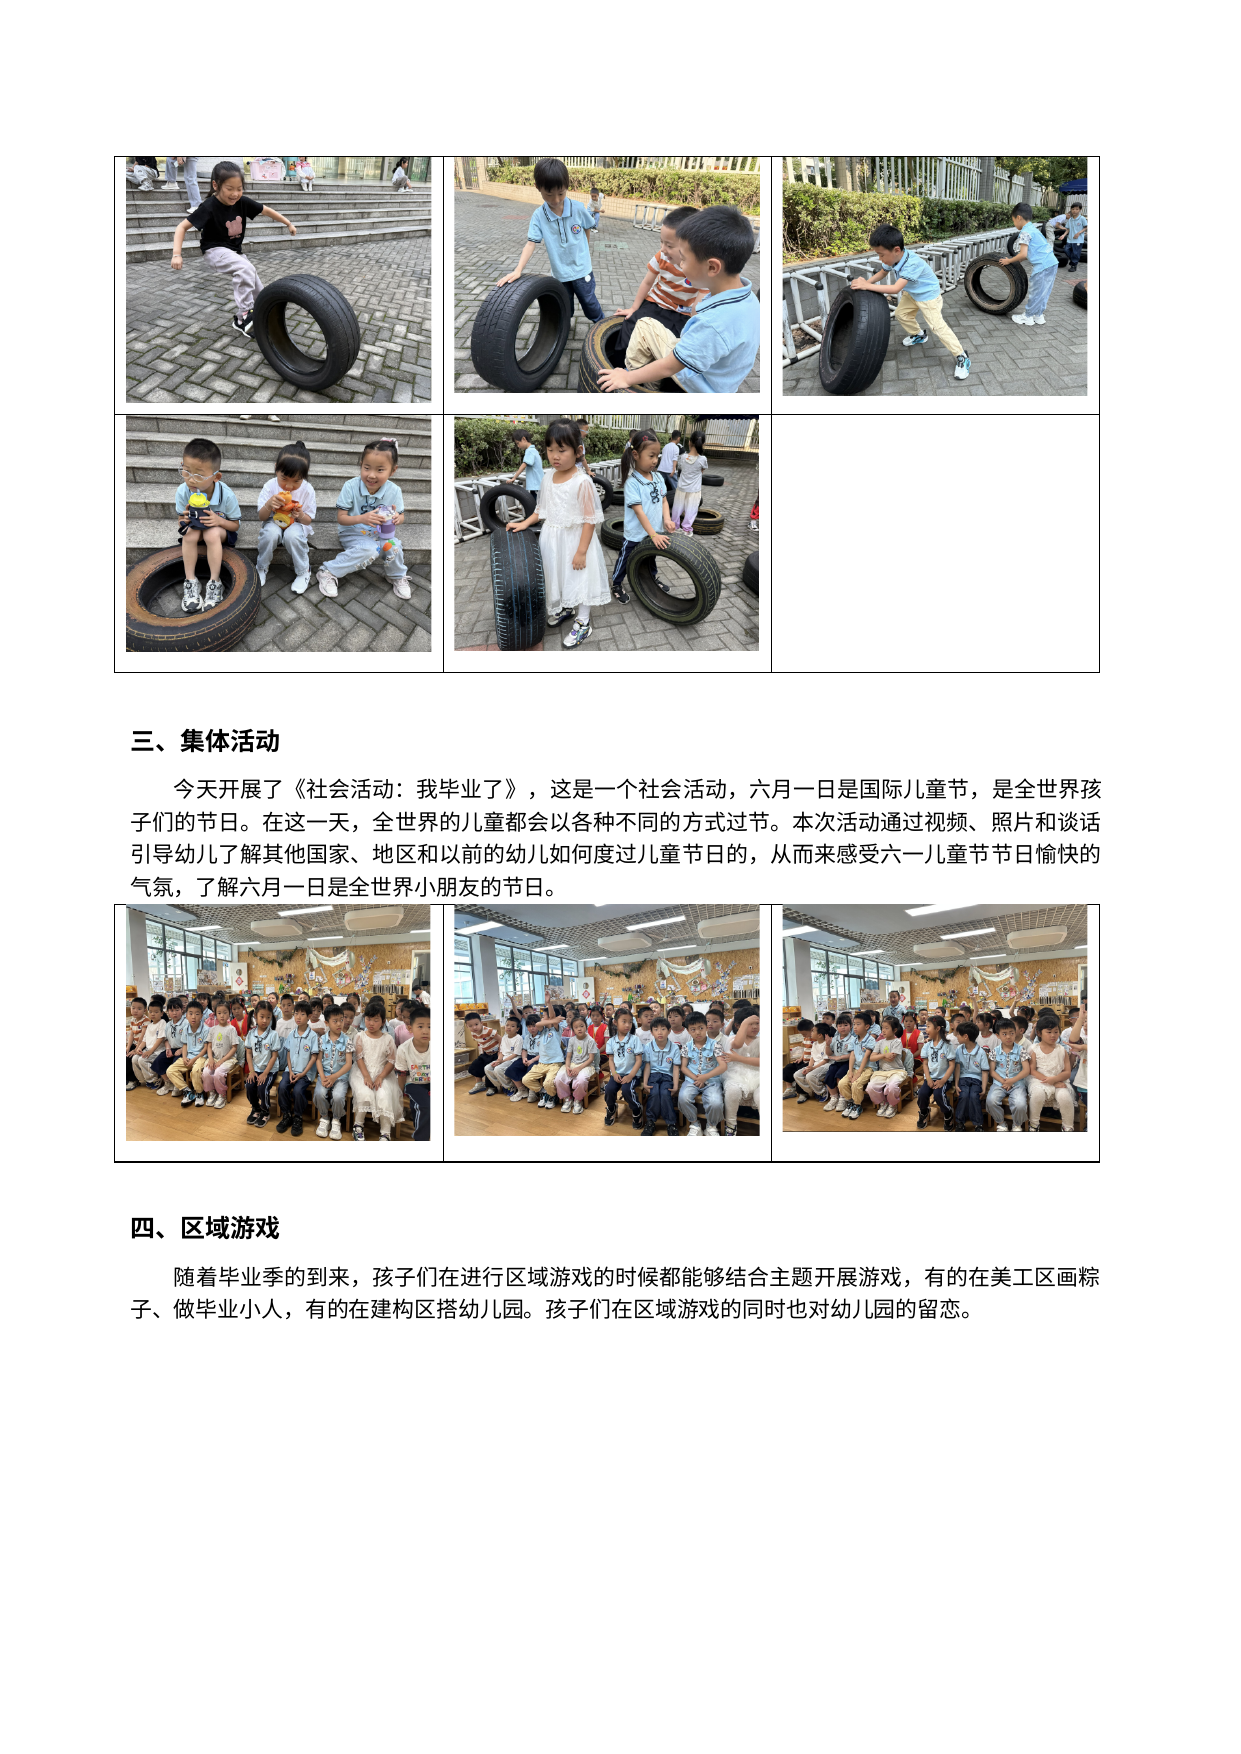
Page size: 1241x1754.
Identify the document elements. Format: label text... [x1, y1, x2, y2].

table_cell [444, 415, 771, 672]
picture [454, 904, 760, 1136]
table_header [444, 157, 771, 414]
text 今天开展了《社会活动：我毕业了》，这是一个社会活动，六月一日是国际儿童节，是全世界孩子们的节日。在这一天，全世界的儿童都会以各种不同的方式过节。本次活动通过视频、照片和谈话引导幼儿了解其他国家、地区和以前的幼儿如何度过儿童节日的，从而来感受六一儿童节节日愉快的气氛，了解六月一日是全世界小朋友的节日。 [130, 772, 1104, 902]
picture [126, 415, 432, 652]
picture [126, 904, 431, 1141]
table_cell [115, 415, 443, 672]
picture [782, 157, 1088, 396]
picture [782, 904, 1088, 1132]
picture [454, 415, 759, 651]
picture [454, 157, 760, 393]
table_header [444, 905, 771, 1161]
table_header [115, 905, 443, 1161]
table_header [772, 905, 1099, 1161]
text 随着毕业季的到来，孩子们在进行区域游戏的时候都能够结合主题开展游戏，有的在美工区画粽子、做毕业小人，有的在建构区搭幼儿园。孩子们在区域游戏的同时也对幼儿园的留恋。 [130, 1259, 1104, 1324]
list 集体活动 [130, 707, 1104, 772]
table_cell [772, 415, 1099, 672]
picture [126, 157, 432, 403]
table_header [115, 157, 443, 414]
table_header [772, 157, 1099, 414]
